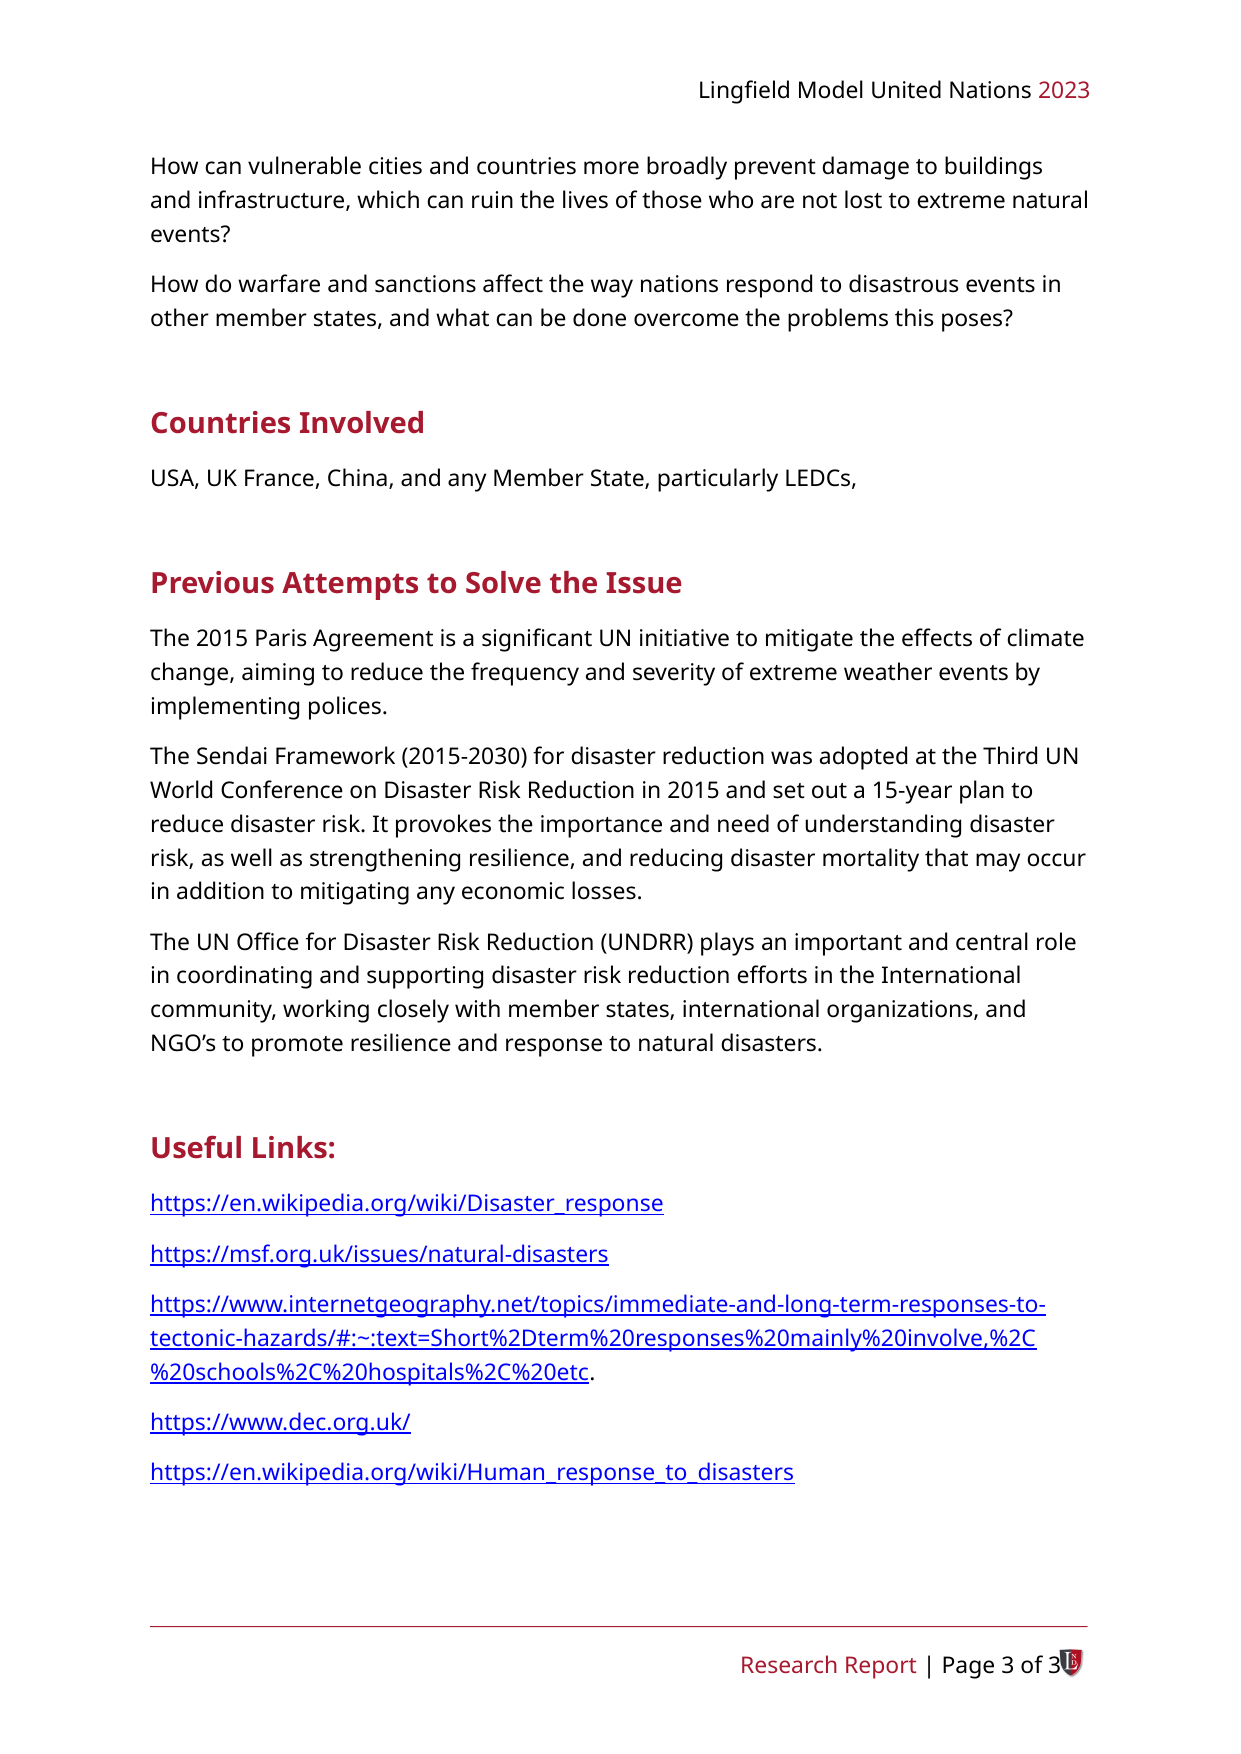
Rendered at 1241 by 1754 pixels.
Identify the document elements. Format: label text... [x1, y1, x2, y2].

text The UN Office for Disaster Risk Reduction (UNDRR) plays an important and central role in coordinating and supporting disaster risk reduction efforts in the International community, working closely with member states, international organizations, and NGO’s to promote resilience and response to natural disasters. [150, 926, 1090, 1058]
text How can vulnerable cities and countries more broadly prevent damage to buildings and infrastructure, which can ruin the lives of those who are not lost to extreme natural events? [150, 150, 1090, 249]
text USA, UK France, China, and any Member State, particularly LEDCs, [150, 462, 1090, 493]
text https://en.wikipedia.org/wiki/Disaster_response [150, 1187, 1090, 1218]
text https://en.wikipedia.org/wiki/Human_response_to_disasters [150, 1456, 1090, 1488]
text The Sendai Framework (2015-2030) for disaster reduction was adopted at the Third UN World Conference on Disaster Risk Reduction in 2015 and set out a 15-year plan to reduce disaster risk. It provokes the importance and need of understanding disaster risk, as well as strengthening resilience, and reducing disaster mortality that may occur in addition to mitigating any economic losses. [150, 740, 1090, 906]
text https://www.dec.org.uk/ [150, 1406, 1090, 1437]
text The 2015 Paris Agreement is a significant UN initiative to mitigate the effects of climate change, aiming to reduce the frequency and severity of extreme weather events by implementing polices. [150, 622, 1090, 721]
text https://www.internetgeography.net/topics/immediate-and-long-term-responses-to-tectonic-hazards/#:~:text=Short%2Dterm%20responses%20mainly%20involve,%2C%20schools%2C%20hospitals%2C%20etc. [150, 1288, 1090, 1387]
text How do warfare and sanctions affect the way nations respond to disastrous events in other member states, and what can be done overcome the problems this poses? [150, 268, 1090, 333]
text Previous Attempts to Solve the Issue [150, 563, 1090, 602]
picture [1053, 1644, 1088, 1680]
text Useful Links: [150, 1128, 1090, 1167]
text https://msf.org.uk/issues/natural-disasters [150, 1238, 1090, 1269]
text Countries Involved [150, 402, 1090, 442]
